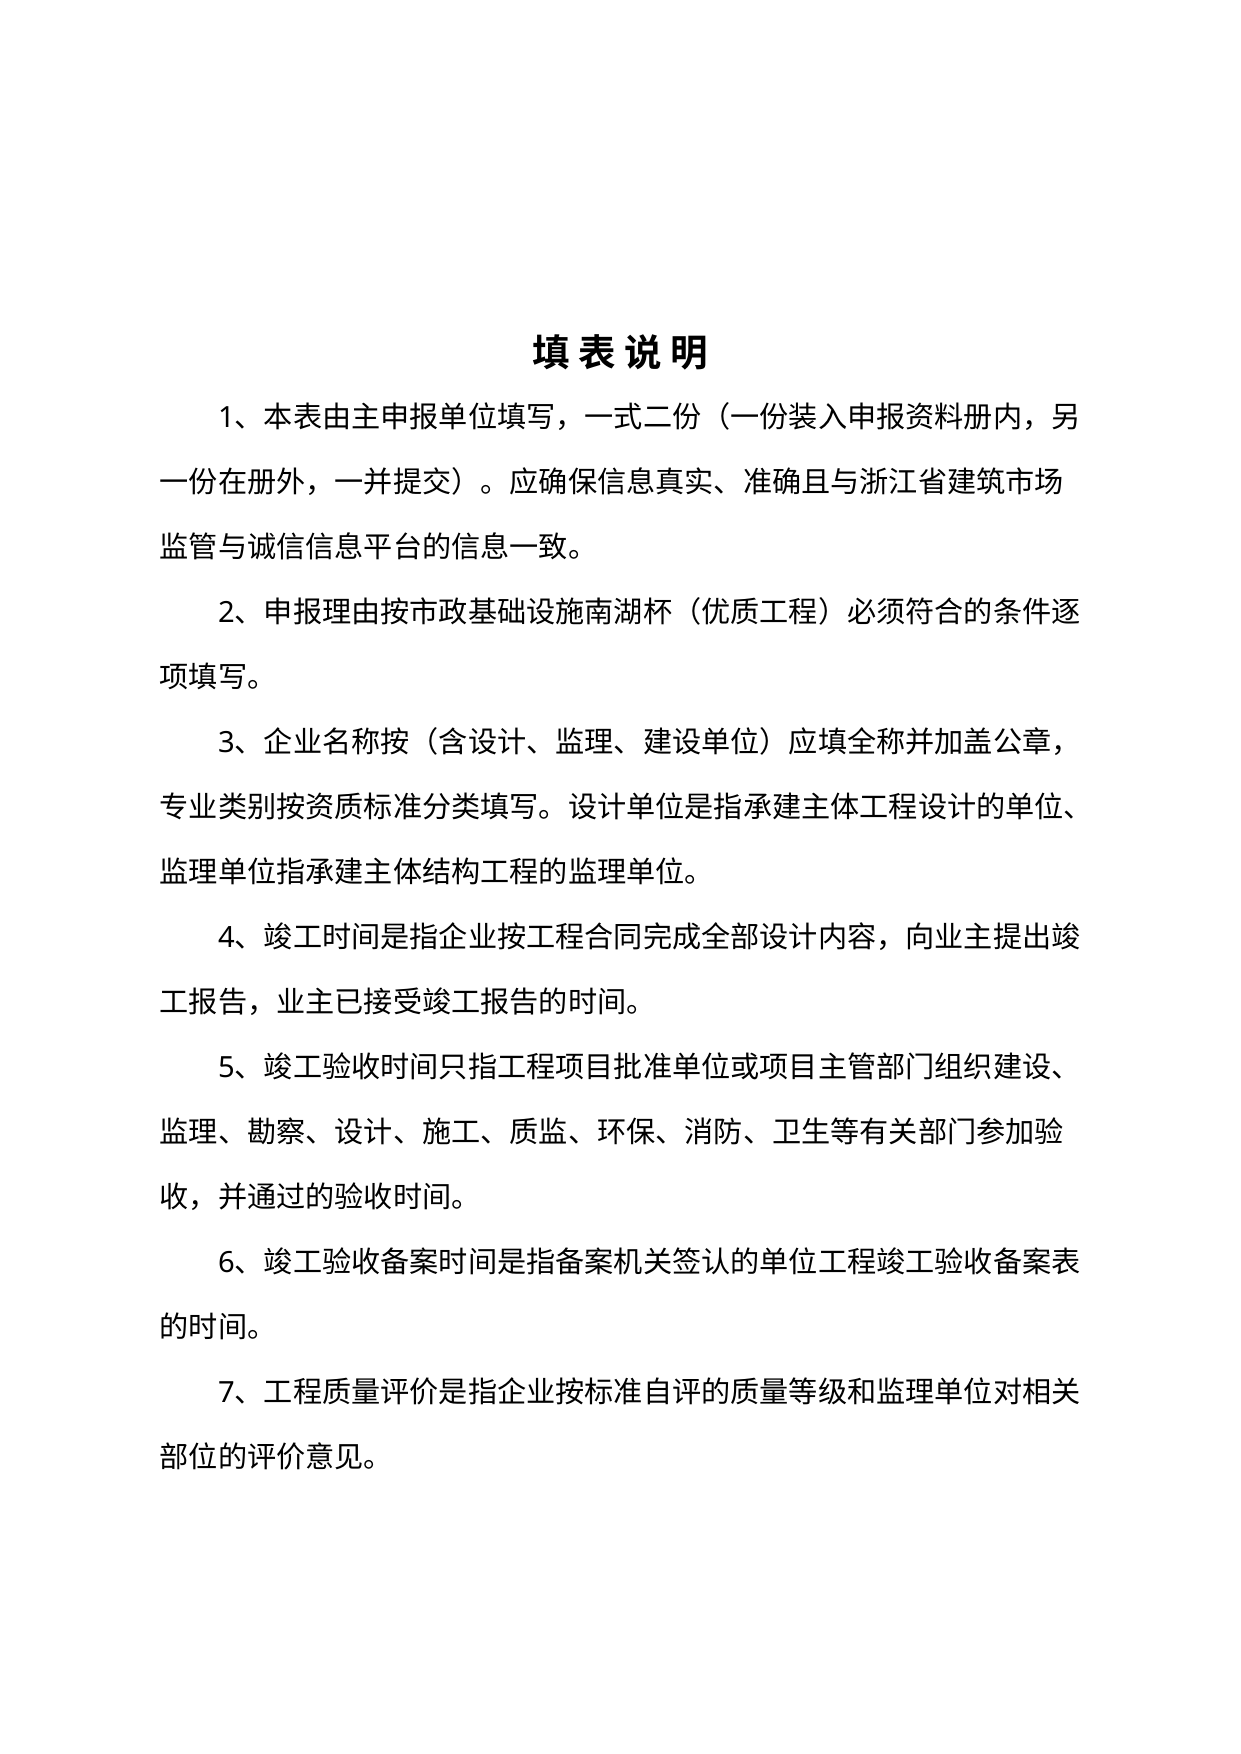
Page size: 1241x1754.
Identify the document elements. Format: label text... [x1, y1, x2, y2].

text 1、本表由主申报单位填写，一式二份（一份装入申报资料册内，另一份在册外，一并提交）。应确保信息真实、准确且与浙江省建筑市场监管与诚信信息平台的信息一致。 [159, 382, 1081, 577]
text 7、工程质量评价是指企业按标准自评的质量等级和监理单位对相关部位的评价意见。 [159, 1357, 1081, 1487]
text 5、竣工验收时间只指工程项目批准单位或项目主管部门组织建设、监理、勘察、设计、施工、质监、环保、消防、卫生等有关部门参加验收，并通过的验收时间。 [159, 1032, 1081, 1227]
text 4、竣工时间是指企业按工程合同完成全部设计内容，向业主提出竣工报告，业主已接受竣工报告的时间。 [159, 902, 1081, 1032]
text 6、竣工验收备案时间是指备案机关签认的单位工程竣工验收备案表的时间。 [159, 1227, 1081, 1357]
text 2、申报理由按市政基础设施南湖杯（优质工程）必须符合的条件逐项填写。 [159, 577, 1081, 707]
text 填 表 说 明 [159, 317, 1081, 382]
text 3、企业名称按（含设计、监理、建设单位）应填全称并加盖公章，专业类别按资质标准分类填写。设计单位是指承建主体工程设计的单位、监理单位指承建主体结构工程的监理单位。 [159, 707, 1081, 902]
